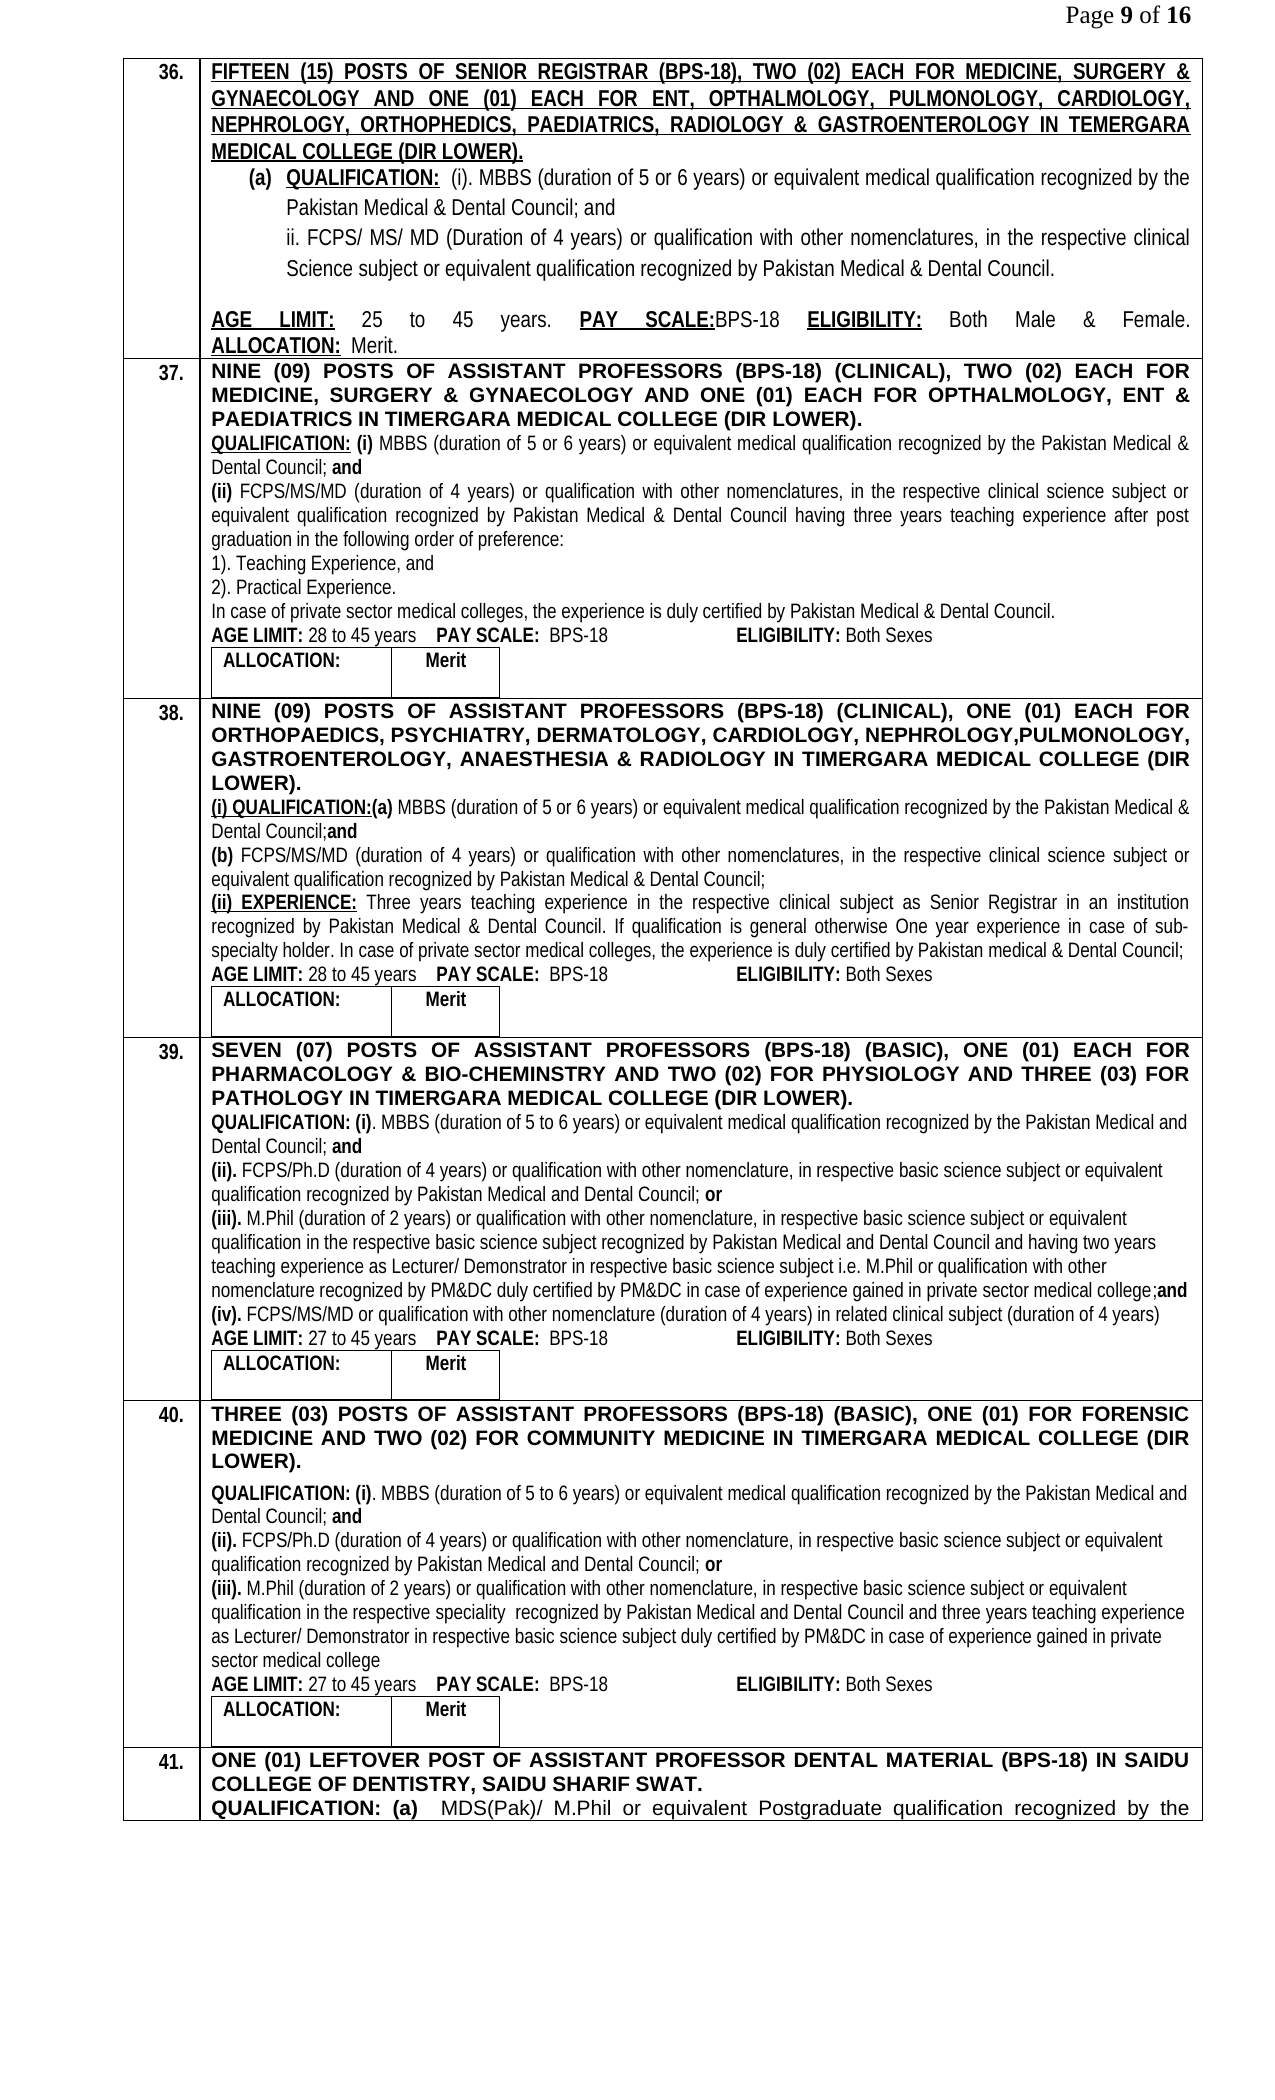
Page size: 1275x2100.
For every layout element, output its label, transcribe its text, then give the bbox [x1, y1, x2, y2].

table_cell [124, 59, 199, 358]
table_cell [124, 359, 199, 698]
table_cell NINE (09) POSTS OF ASSISTANT PROFESSORS (BPS-18) (CLINICAL), ONE (01) EACH FOR ORTHOPAEDICS, PSYCHIATRY, DERMATOLOGY, CARDIOLOGY, NEPHROLOGY,PULMONOLOGY, GASTROENTEROLOGY, ANAESTHESIA & RADIOLOGY IN TIMERGARA MEDICAL COLLEGE (DIR LOWER). (i) QUALIFICATION:(a) MBBS (duration of 5 or 6 years) or equivalent medical qualification recognized by the Pakistan Medical & Dental Council;and (b) FCPS/MS/MD (duration of 4 years) or qualification with other nomenclatures, in the respective clinical science subject or equivalent qualification recognized by Pakistan Medical & Dental Council; (ii) EXPERIENCE: Three years teaching experience in the respective clinical subject as Senior Registrar in an institution recognized by Pakistan Medical & Dental Council. If qualification is general otherwise One year experience in case of sub-specialty holder. In case of private sector medical colleges, the experience is duly certified by Pakistan medical & Dental Council; AGE LIMIT: 28 to 45 years PAY SCALE: BPS-18 ELIGIBILITY: Both Sexes [201, 699, 1202, 1037]
table_cell SEVEN (07) POSTS OF ASSISTANT PROFESSORS (BPS-18) (BASIC), ONE (01) EACH FOR PHARMACOLOGY & BIO-CHEMINSTRY AND TWO (02) FOR PHYSIOLOGY AND THREE (03) FOR PATHOLOGY IN TIMERGARA MEDICAL COLLEGE (DIR LOWER). QUALIFICATION: (i). MBBS (duration of 5 to 6 years) or equivalent medical qualification recognized by the Pakistan Medical and Dental Council; and (ii). FCPS/Ph.D (duration of 4 years) or qualification with other nomenclature, in respective basic science subject or equivalent qualification recognized by Pakistan Medical and Dental Council; or (iii). M.Phil (duration of 2 years) or qualification with other nomenclature, in respective basic science subject or equivalent qualification in the respective basic science subject recognized by Pakistan Medical and Dental Council and having two years teaching experience as Lecturer/ Demonstrator in respective basic science subject i.e. M.Phil or qualification with other nomenclature recognized by PM&DC duly certified by PM&DC in case of experience gained in private sector medical college;and (iv). FCPS/MS/MD or qualification with other nomenclature (duration of 4 years) in related clinical subject (duration of 4 years) AGE LIMIT: 27 to 45 years PAY SCALE: BPS-18 ELIGIBILITY: Both Sexes [201, 1038, 1202, 1400]
table_cell THREE (03) POSTS OF ASSISTANT PROFESSORS (BPS-18) (BASIC), ONE (01) FOR FORENSIC MEDICINE AND TWO (02) FOR COMMUNITY MEDICINE IN TIMERGARA MEDICAL COLLEGE (DIR LOWER). QUALIFICATION: (i). MBBS (duration of 5 to 6 years) or equivalent medical qualification recognized by the Pakistan Medical and Dental Council; and (ii). FCPS/Ph.D (duration of 4 years) or qualification with other nomenclature, in respective basic science subject or equivalent qualification recognized by Pakistan Medical and Dental Council; or (iii). M.Phil (duration of 2 years) or qualification with other nomenclature, in respective basic science subject or equivalent qualification in the respective speciality recognized by Pakistan Medical and Dental Council and three years teaching experience as Lecturer/ Demonstrator in respective basic science subject duly certified by PM&DC in case of experience gained in private sector medical college AGE LIMIT: 27 to 45 years PAY SCALE: BPS-18 ELIGIBILITY: Both Sexes [201, 1401, 1202, 1747]
table_cell [124, 1748, 199, 1820]
table_cell [124, 699, 199, 1037]
table_cell [124, 1401, 199, 1747]
table_cell NINE (09) POSTS OF ASSISTANT PROFESSORS (BPS-18) (CLINICAL), TWO (02) EACH FOR MEDICINE, SURGERY & GYNAECOLOGY AND ONE (01) EACH FOR OPTHALMOLOGY, ENT & PAEDIATRICS IN TIMERGARA MEDICAL COLLEGE (DIR LOWER). QUALIFICATION: (i) MBBS (duration of 5 or 6 years) or equivalent medical qualification recognized by the Pakistan Medical & Dental Council; and (ii) FCPS/MS/MD (duration of 4 years) or qualification with other nomenclatures, in the respective clinical science subject or equivalent qualification recognized by Pakistan Medical & Dental Council having three years teaching experience after post graduation in the following order of preference: 1). Teaching Experience, and 2). Practical Experience. In case of private sector medical colleges, the experience is duly certified by Pakistan Medical & Dental Council. AGE LIMIT: 28 to 45 years PAY SCALE: BPS-18 ELIGIBILITY: Both Sexes [201, 359, 1202, 698]
table_cell [124, 1038, 199, 1400]
table_cell FIFTEEN (15) POSTS OF SENIOR REGISTRAR (BPS-18), TWO (02) EACH FOR MEDICINE, SURGERY & GYNAECOLOGY AND ONE (01) EACH FOR ENT, OPTHALMOLOGY, PULMONOLOGY, CARDIOLOGY, NEPHROLOGY, ORTHOPHEDICS, PAEDIATRICS, RADIOLOGY & GASTROENTEROLOGY IN TEMERGARA MEDICAL COLLEGE (DIR LOWER). QUALIFICATION: (i). MBBS (duration of 5 or 6 years) or equivalent medical qualification recognized by the Pakistan Medical & Dental Council; and ii. FCPS/ MS/ MD (Duration of 4 years) or qualification with other nomenclatures, in the respective clinical Science subject or equivalent qualification recognized by Pakistan Medical & Dental Council. AGE LIMIT: 25 to 45 years. PAY SCALE:BPS-18 ELIGIBILITY: Both Male & Female. ALLOCATION: Merit. [201, 59, 1202, 358]
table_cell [201, 1748, 1202, 1820]
